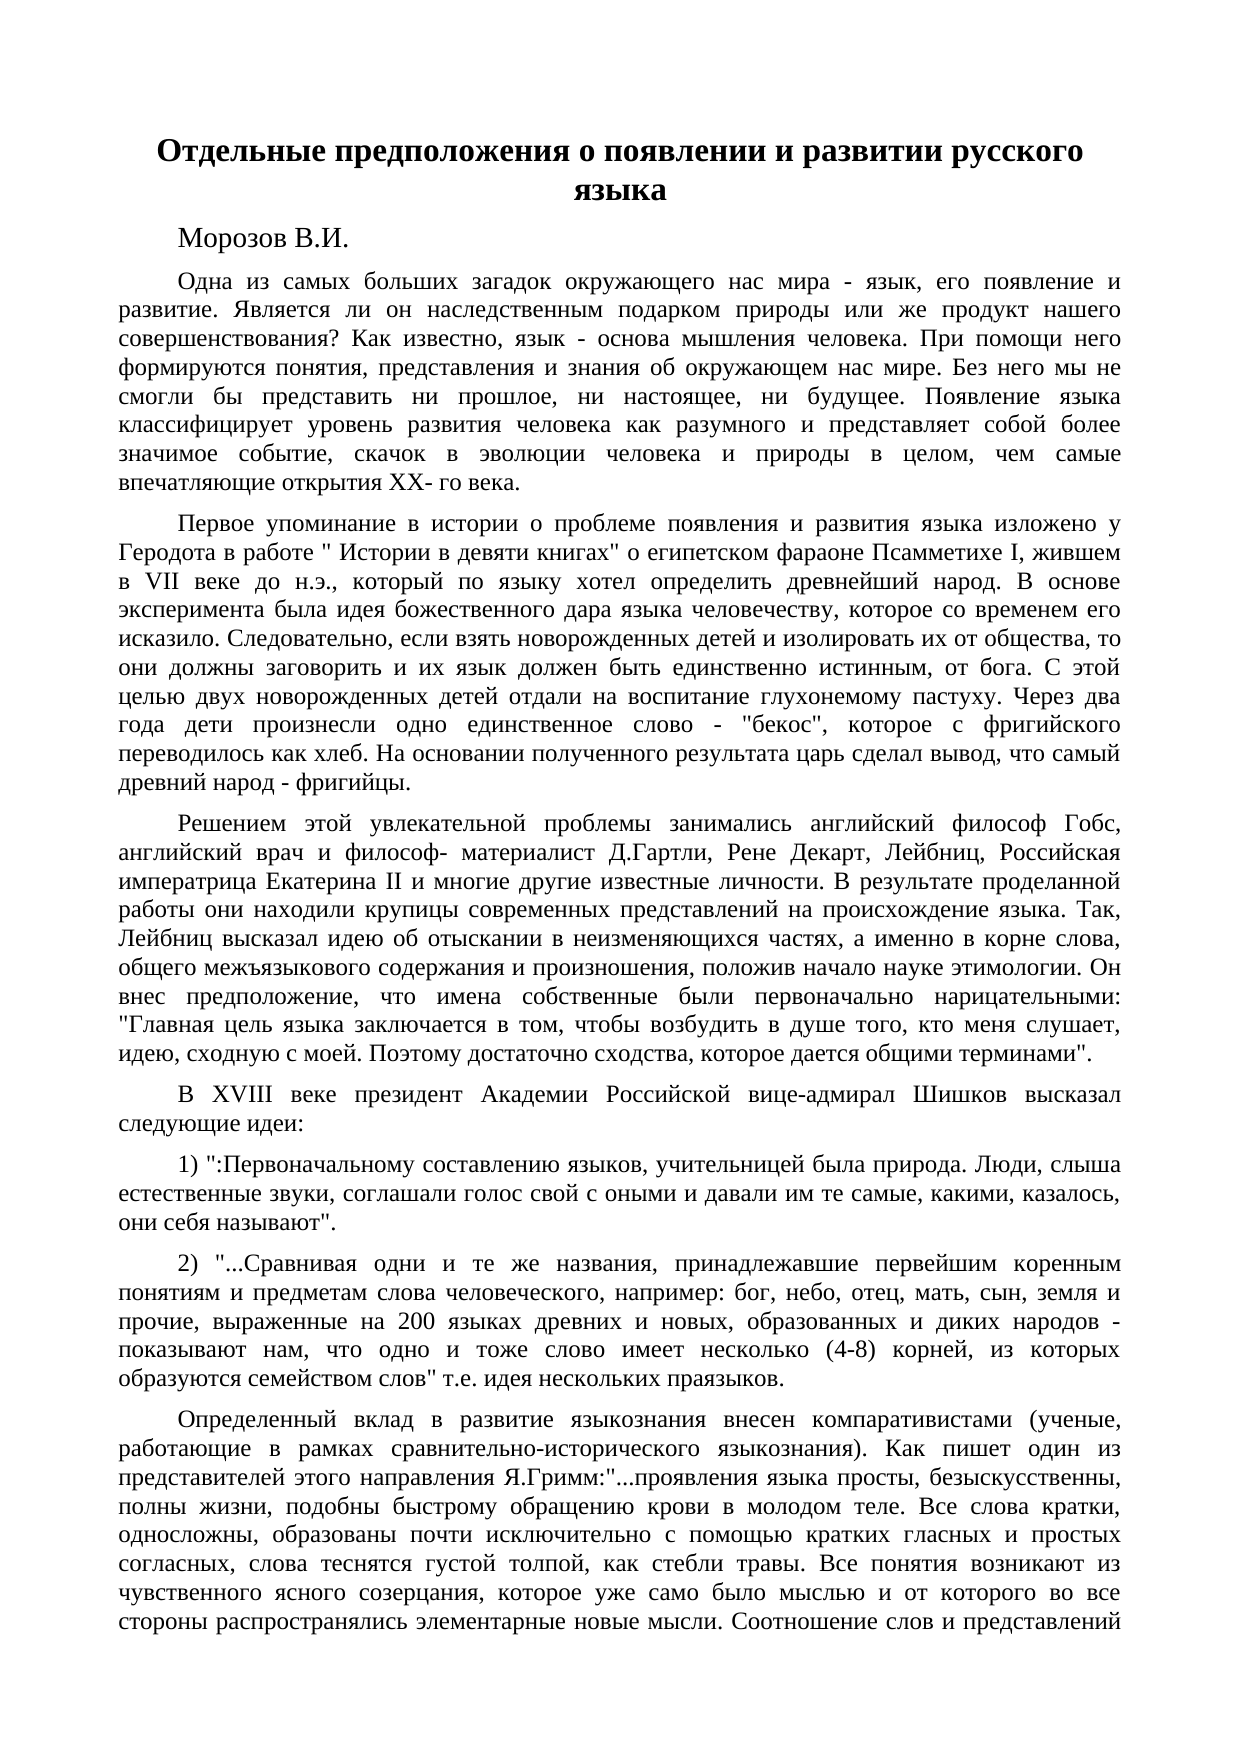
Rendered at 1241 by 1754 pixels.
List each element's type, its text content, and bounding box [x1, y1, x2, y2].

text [118, 1404, 1122, 1634]
text Отдельные предположения о появлении и развитии русского языка [118, 131, 1122, 207]
text В XVIII веке президент Академии Российской вице-адмирал Шишков высказал следующие идеи: [118, 1079, 1122, 1137]
text Решением этой увлекательной проблемы занимались английский философ Гобс, английский врач и философ- материалист Д.Гартли, Рене Декарт, Лейбниц, Российская императрица Екатерина II и многие другие известные личности. В результате проделанной работы они находили крупицы современных представлений на происхождение языка. Так, Лейбниц высказал идею об отыскании в неизменяющихся частях, а именно в корне слова, общего межъязыкового содержания и произношения, положив начало науке этимологии. Он внес предположение, что имена собственные были первоначально нарицательными: "Главная цель языка заключается в том, чтобы возбудить в душе того, кто меня слушает, идею, сходную с моей. Поэтому достаточно сходства, которое дается общими терминами". [118, 808, 1122, 1067]
text 2) "...Сравнивая одни и те же названия, принадлежавшие первейшим коренным понятиям и предметам слова человеческого, например: бог, небо, отец, мать, сын, земля и прочие, выраженные на 200 языках древних и новых, образованных и диких народов - показывают нам, что одно и тоже слово имеет несколько (4-8) корней, из которых образуются семейством слов" т.е. идея нескольких праязыков. [118, 1248, 1122, 1392]
text Первое упоминание в истории о проблеме появления и развития языка изложено у Геродота в работе " Истории в девяти книгах" о египетском фараоне Псамметихе I, жившем в VII веке до н.э., который по языку хотел определить древнейший народ. В основе эксперимента была идея божественного дара языка человечеству, которое со временем его исказило. Следовательно, если взять новорожденных детей и изолировать их от общества, то они должны заговорить и их язык должен быть единственно истинным, от бога. С этой целью двух новорожденных детей отдали на воспитание глухонемому пастуху. Через два года дети произнесли одно единственное слово - "бекос", которое с фригийского переводилось как хлеб. На основании полученного результата царь сделал вывод, что самый древний народ - фригийцы. [118, 508, 1122, 796]
text Морозов В.И. [118, 220, 1122, 253]
text Одна из самых больших загадок окружающего нас мира - язык, его появление и развитие. Является ли он наследственным подарком природы или же продукт нашего совершенствования? Как известно, язык - основа мышления человека. При помощи него формируются понятия, представления и знания об окружающем нас мире. Без него мы не смогли бы представить ни прошлое, ни настоящее, ни будущее. Появление языка классифицирует уровень развития человека как разумного и представляет собой более значимое событие, скачок в эволюции человека и природы в целом, чем самые впечатляющие открытия XX- го века. [118, 266, 1122, 496]
text 1) ":Первоначальному составлению языков, учительницей была природа. Люди, слыша естественные звуки, соглашали голос свой с оными и давали им те самые, какими, казалось, они себя называют". [118, 1149, 1122, 1236]
